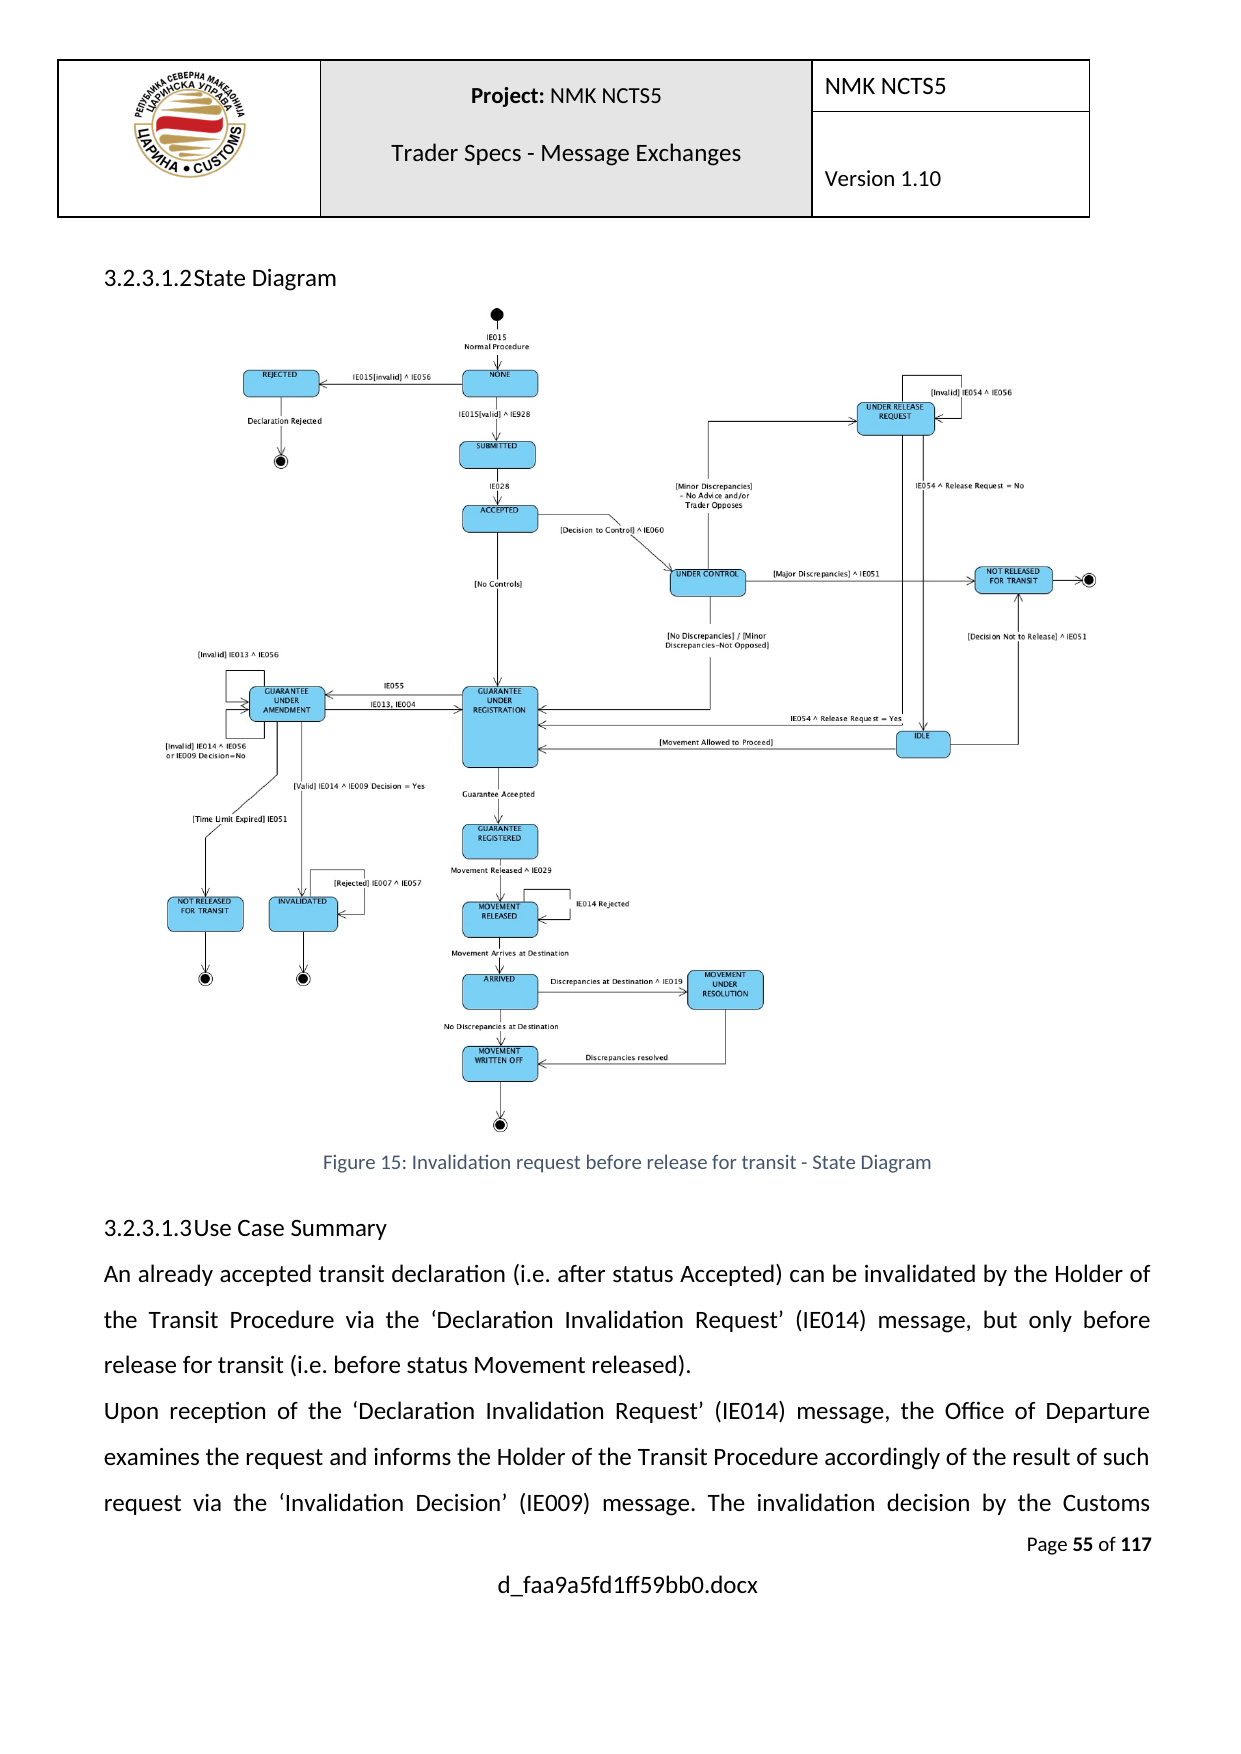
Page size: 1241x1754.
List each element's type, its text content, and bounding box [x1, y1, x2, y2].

subtitle Use Case Summary [103, 1212, 1152, 1243]
text Figure 15: Invalidation request before release for transit - State Diagram [103, 1149, 1152, 1175]
subtitle State Diagram [103, 263, 1152, 293]
text An already accepted transit declaration (i.e. after status Accepted) can be invalidated by the Holder of the Transit Procedure via the ‘Declaration Invalidation Request’ (IE014) message, but only before release for transit (i.e. before status Movement released). [103, 1258, 1152, 1380]
picture [127, 60, 252, 188]
picture [157, 308, 1098, 1134]
